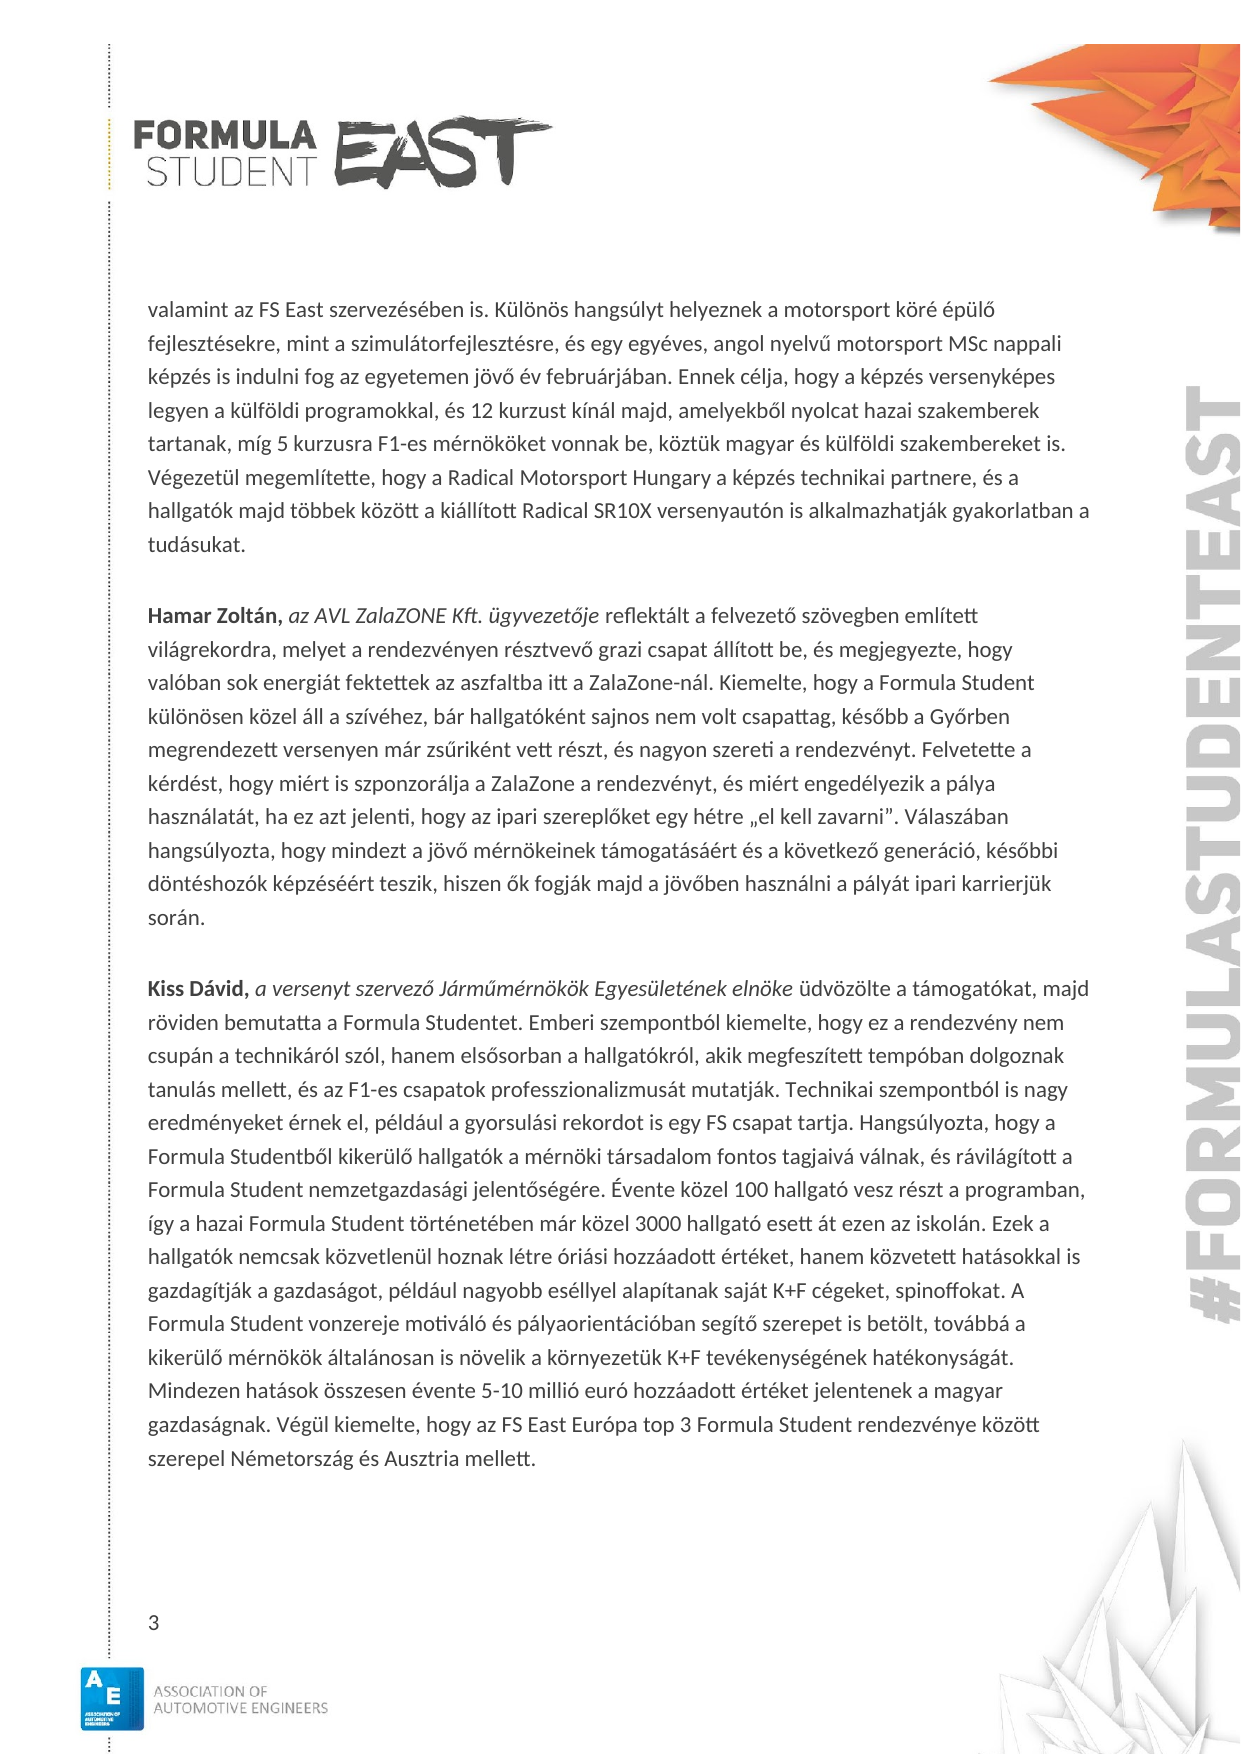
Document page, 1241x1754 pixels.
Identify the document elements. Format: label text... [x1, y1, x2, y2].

text Kiss Dávid, a versenyt szervező Járműmérnökök Egyesületének elnöke üdvözölte a támogatókat, majd röviden bemutatta a Formula Studentet. Emberi szempontból kiemelte, hogy ez a rendezvény nem csupán a technikáról szól, hanem elsősorban a hallgatókról, akik megfeszített tempóban dolgoznak tanulás mellett, és az F1-es csapatok professzionalizmusát mutatják. Technikai szempontból is nagy eredményeket érnek el, például a gyorsulási rekordot is egy FS csapat tartja. Hangsúlyozta, hogy a Formula Studentből kikerülő hallgatók a mérnöki társadalom fontos tagjaivá válnak, és rávilágított a Formula Student nemzetgazdasági jelentőségére. Évente közel 100 hallgató vesz részt a programban, így a hazai Formula Student történetében már közel 3000 hallgató esett át ezen az iskolán. Ezek a hallgatók nemcsak közvetlenül hoznak létre óriási hozzáadott értéket, hanem közvetett hatásokkal is gazdagítják a gazdaságot, például nagyobb eséllyel alapítanak saját K+F cégeket, spinoffokat. A Formula Student vonzereje motiváló és pályaorientációban segítő szerepet is betölt, továbbá a kikerülő mérnökök általánosan is növelik a környezetük K+F tevékenységének hatékonyságát. Mindezen hatások összesen évente 5-10 millió euró hozzáadott értéket jelentenek a magyar gazdaságnak. Végül kiemelte, hogy az FS East Európa top 3 Formula Student rendezvénye között szerepel Németország és Ausztria mellett. [148, 974, 1092, 1472]
text Hamar Zoltán, az AVL ZalaZONE Kft. ügyvezetője reflektált a felvezető szövegben említett világrekordra, melyet a rendezvényen résztvevő grazi csapat állított be, és megjegyezte, hogy valóban sok energiát fektettek az aszfaltba itt a ZalaZone-nál. Kiemelte, hogy a Formula Student különösen közel áll a szívéhez, bár hallgatóként sajnos nem volt csapattag, később a Győrben megrendezett versenyen már zsűriként vett részt, és nagyon szereti a rendezvényt. Felvetette a kérdést, hogy miért is szponzorálja a ZalaZone a rendezvényt, és miért engedélyezik a pálya használatát, ha ez azt jelenti, hogy az ipari szereplőket egy hétre „el kell zavarni”. Válaszában hangsúlyozta, hogy mindezt a jövő mérnökeinek támogatásáért és a következő generáció, későbbi döntéshozók képzéséért teszik, hiszen ők fogják majd a jövőben használni a pályát ipari karrierjük során. [148, 601, 1092, 931]
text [148, 295, 1092, 558]
picture [0, 44, 1241, 1754]
